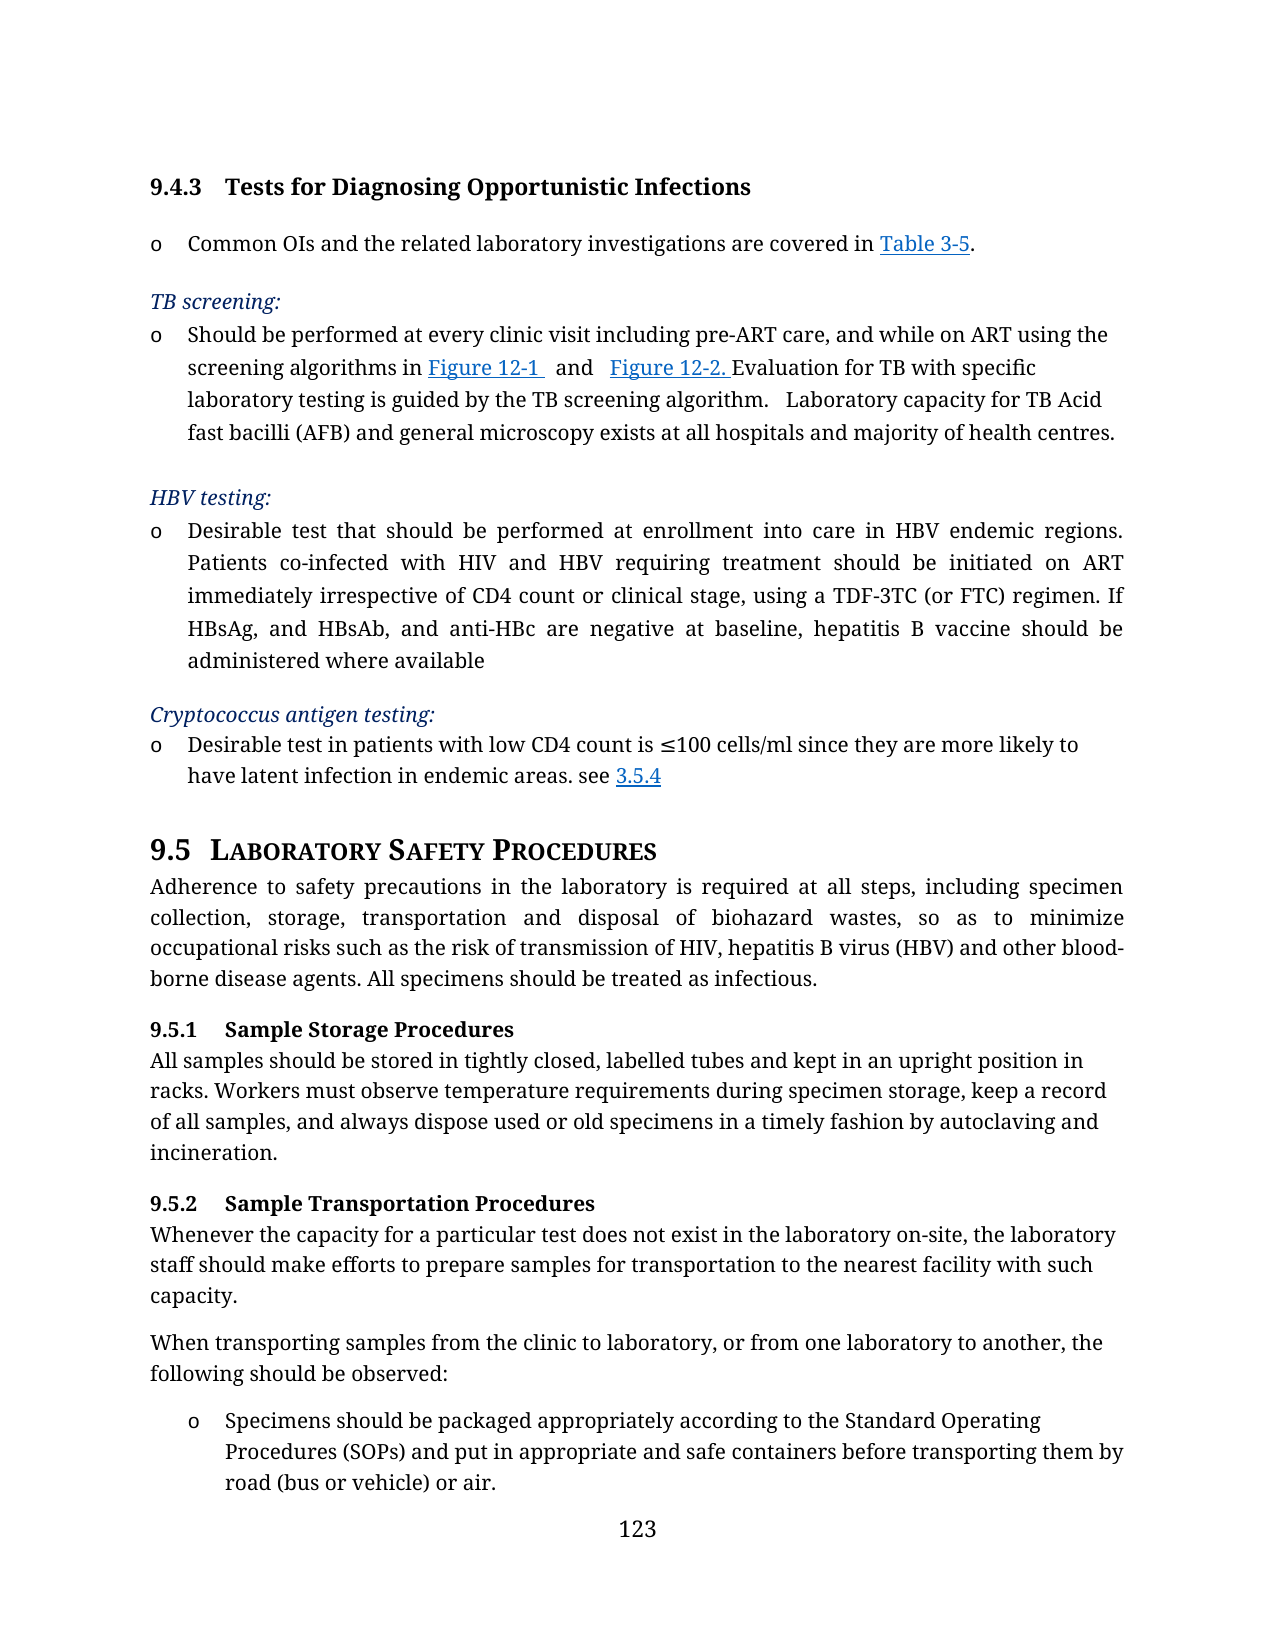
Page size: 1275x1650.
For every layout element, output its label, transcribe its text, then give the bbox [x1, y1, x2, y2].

list Desirable test that should be performed at enrollment into care in HBV endemic regions. Patients co-infected with HIV and HBV requiring treatment should be initiated on ART immediately irrespective of CD4 count or clinical stage, using a TDF-3TC (or FTC) regimen. If HBsAg, and HBsAb, and anti-HBc are negative at baseline, hepatitis B vaccine should be administered where available [150, 516, 1125, 675]
text Whenever the capacity for a particular test does not exist in the laboratory on-site, the laboratory staff should make efforts to prepare samples for transportation to the nearest facility with such capacity. [150, 1220, 1125, 1309]
subtitle Tests for Diagnosing Opportunistic Infections [150, 171, 1125, 202]
text TB screening: [150, 287, 1125, 316]
list Specimens should be packaged appropriately according to the Standard Operating Procedures (SOPs) and put in appropriate and safe containers before transporting them by road (bus or vehicle) or air. [187, 1406, 1125, 1496]
text Cryptococcus antigen testing: [150, 700, 1125, 728]
text All samples should be stored in tightly closed, labelled tubes and kept in an upright position in racks. Workers must observe temperature requirements during specimen storage, keep a record of all samples, and always dispose used or old specimens in a timely fashion by autoclaving and incineration. [150, 1046, 1125, 1166]
list Common OIs and the related laboratory investigations are covered in Table 3-5. [150, 229, 1125, 258]
text When transporting samples from the clinic to laboratory, or from one laboratory to another, the following should be observed: [150, 1328, 1125, 1387]
text Adherence to safety precautions in the laboratory is required at all steps, including specimen collection, storage, transportation and disposal of biohazard wastes, so as to minimize occupational risks such as the risk of transmission of HIV, hepatitis B virus (HBV) and other blood-borne disease agents. All specimens should be treated as infectious. [150, 872, 1125, 992]
subtitle Sample Transportation Procedures [150, 1189, 1125, 1218]
subtitle Sample Storage Procedures [150, 1015, 1125, 1044]
subtitle Laboratory Safety Procedures [150, 829, 1125, 869]
text HBV testing: [150, 483, 1125, 512]
list Desirable test in patients with low CD4 count is ≤100 cells/ml since they are more likely to have latent infection in endemic areas. see 3.5.4 [150, 730, 1125, 789]
list Should be performed at every clinic visit including pre-ART care, and while on ART using the screening algorithms in Figure 12-1 and Figure 12-2. Evaluation for TB with specific laboratory testing is guided by the TB screening algorithm. Laboratory capacity for TB Acid fast bacilli (AFB) and general microscopy exists at all hospitals and majority of health centres. [150, 320, 1125, 446]
